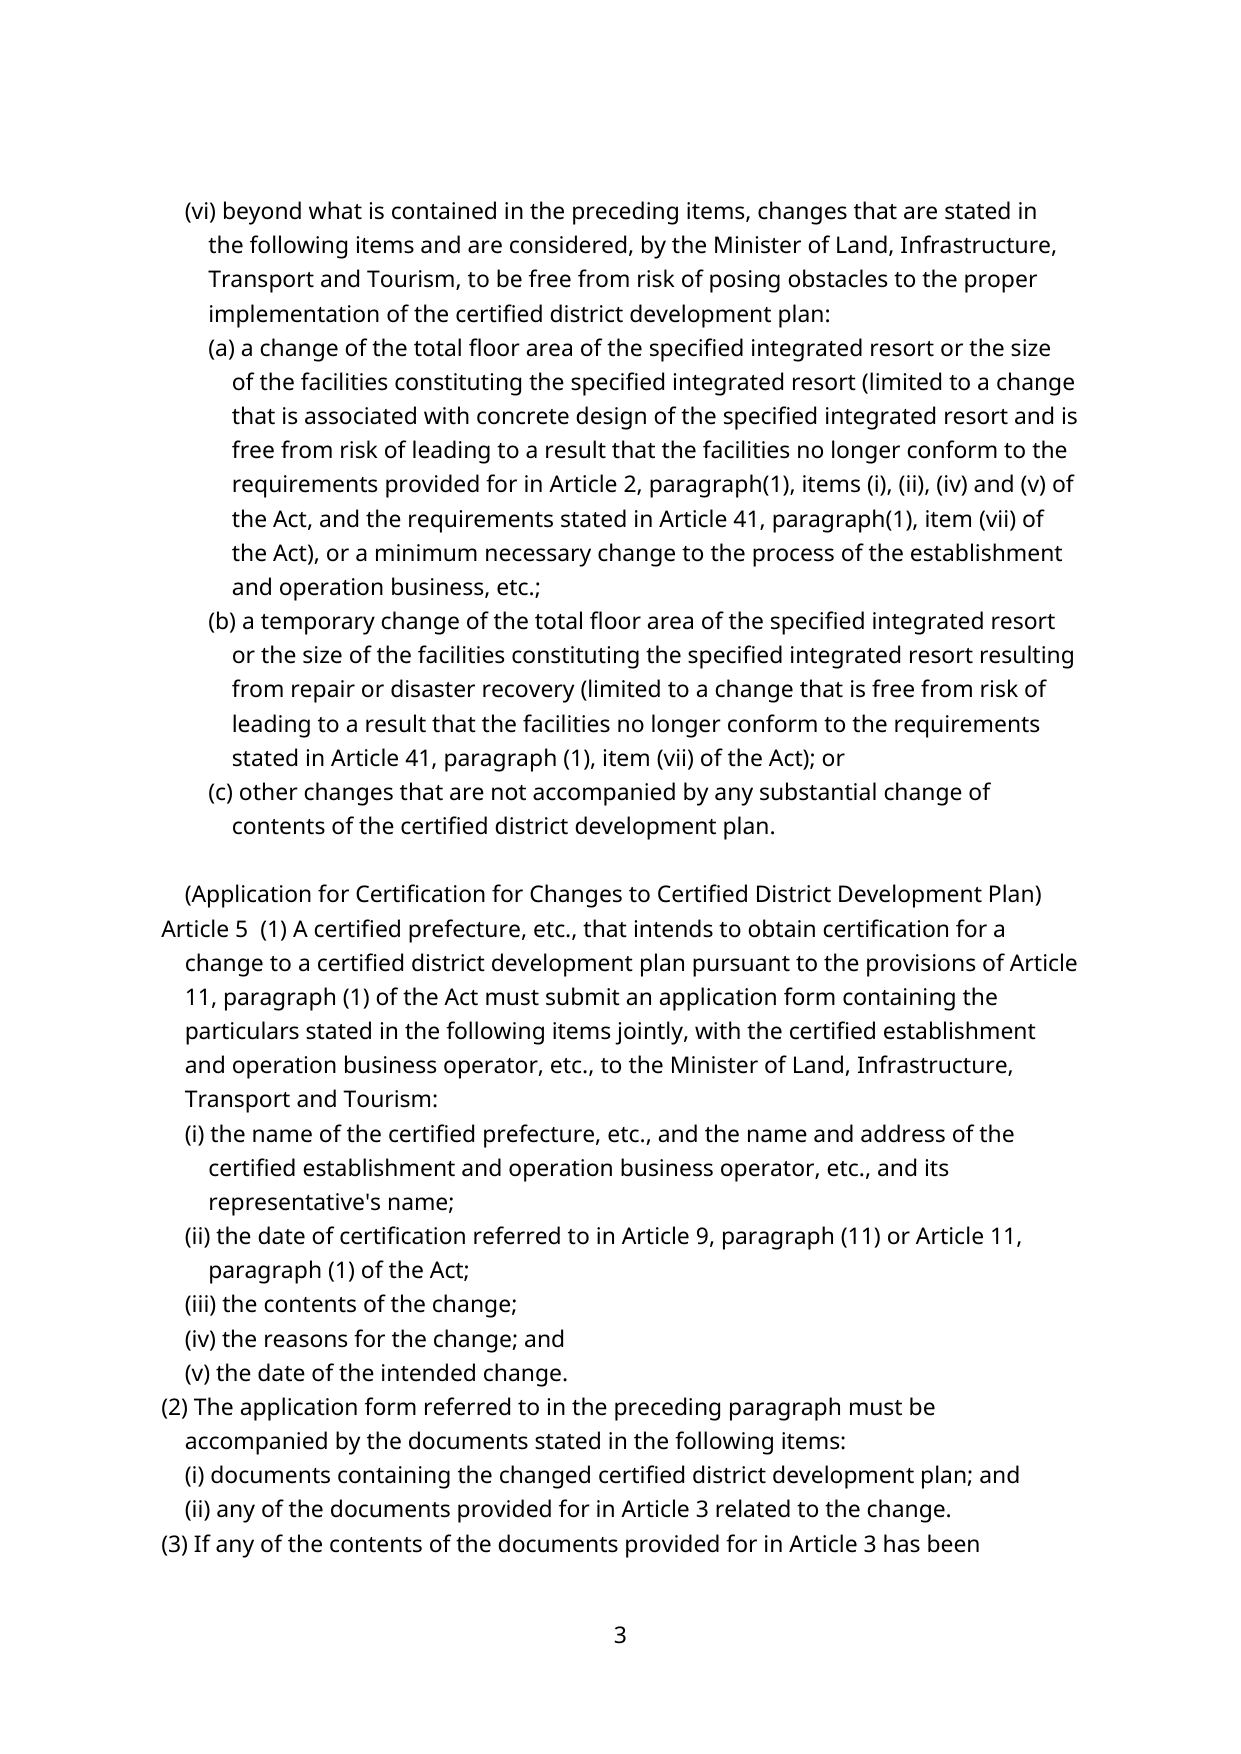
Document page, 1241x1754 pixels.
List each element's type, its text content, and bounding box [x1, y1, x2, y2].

text (ii) the date of certification referred to in Article 9, paragraph (11) or Article 11, paragraph (1) of the Act; [184, 1219, 1079, 1287]
text (vi) beyond what is contained in the preceding items, changes that are stated in the following items and are considered, by the Minister of Land, Infrastructure, Transport and Tourism, to be free from risk of posing obstacles to the proper implementation of the certified district development plan: [184, 194, 1079, 330]
text (i) the name of the certified prefecture, etc., and the name and address of the certified establishment and operation business operator, etc., and its representative's name; [184, 1116, 1079, 1219]
text (a) a change of the total floor area of the specified integrated resort or the size of the facilities constituting the specified integrated resort (limited to a change that is associated with concrete design of the specified integrated resort and is free from risk of leading to a result that the facilities no longer conform to the requirements provided for in Article 2, paragraph(1), items (i), (ii), (iv) and (v) of the Act, and the requirements stated in Article 41, paragraph(1), item (vii) of the Act), or a minimum necessary change to the process of the establishment and operation business, etc.; [207, 330, 1079, 604]
text (ii) any of the documents provided for in Article 3 related to the change. [184, 1492, 1079, 1526]
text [161, 1526, 1079, 1560]
text (v) the date of the intended change. [184, 1355, 1079, 1389]
text (Application for Certification for Changes to Certified District Development Plan) [184, 877, 1079, 911]
text (i) documents containing the changed certified district development plan; and [184, 1458, 1079, 1492]
text (b) a temporary change of the total floor area of the specified integrated resort or the size of the facilities constituting the specified integrated resort resulting from repair or disaster recovery (limited to a change that is free from risk of leading to a result that the facilities no longer conform to the requirements stated in Article 41, paragraph (1), item (vii) of the Act); or [207, 604, 1079, 774]
text (iv) the reasons for the change; and [184, 1321, 1079, 1355]
text (iii) the contents of the change; [184, 1287, 1079, 1321]
text (2) The application form referred to in the preceding paragraph must be accompanied by the documents stated in the following items: [161, 1389, 1079, 1458]
text Article 5 (1) A certified prefecture, etc., that intends to obtain certification for a change to a certified district development plan pursuant to the provisions of Article 11, paragraph (1) of the Act must submit an application form containing the particulars stated in the following items jointly, with the certified establishment and operation business operator, etc., to the Minister of Land, Infrastructure, Transport and Tourism: [161, 911, 1079, 1116]
text (c) other changes that are not accompanied by any substantial change of contents of the certified district development plan. [207, 774, 1079, 843]
